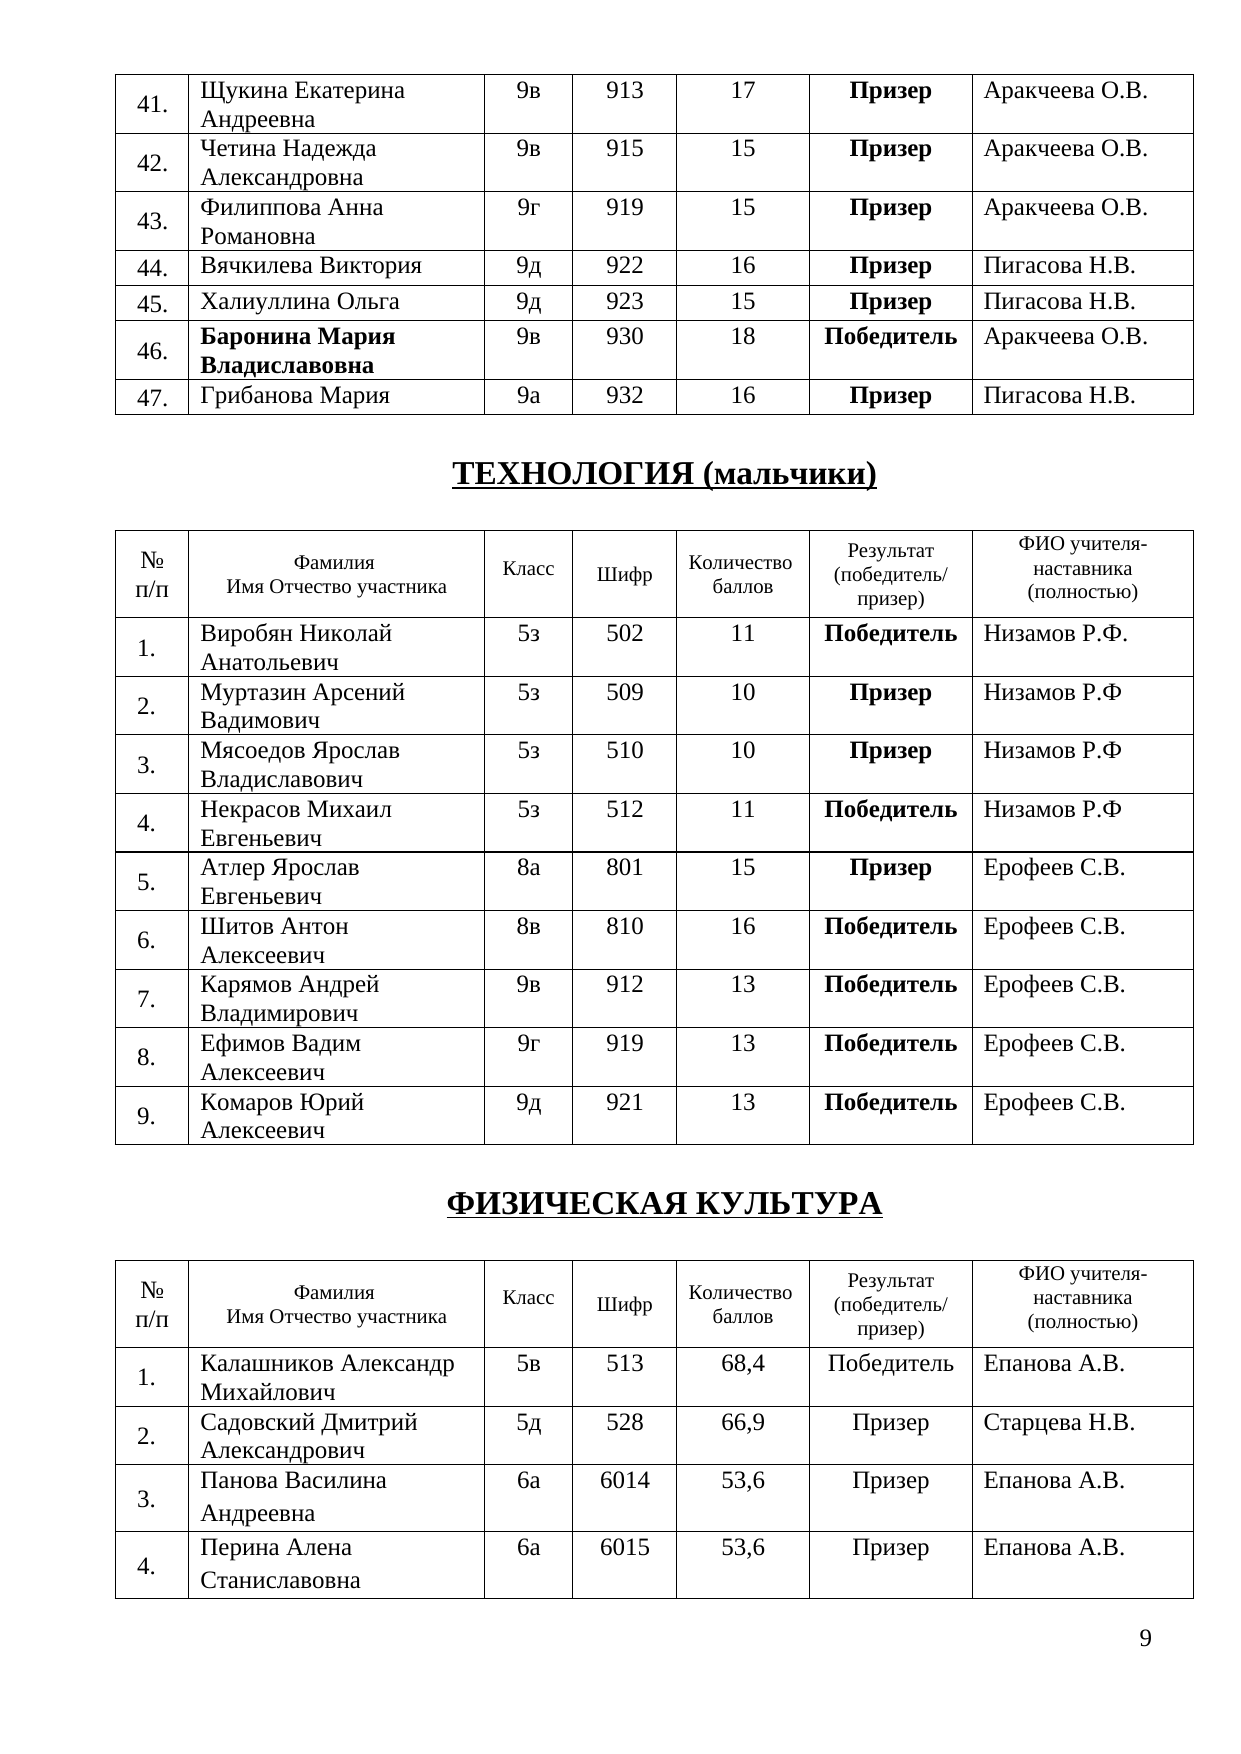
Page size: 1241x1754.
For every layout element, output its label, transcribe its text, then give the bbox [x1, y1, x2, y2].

table_cell 6а [485, 1465, 572, 1531]
table_cell Победитель [810, 618, 972, 676]
table_cell 5в [485, 1348, 572, 1406]
table_cell Победитель [810, 1087, 972, 1144]
table_cell Некрасов Михаил Евгеньевич [189, 794, 484, 851]
table_header Количество баллов [677, 531, 809, 617]
table_cell Аракчеева О.В. [973, 134, 1193, 191]
table_cell [116, 794, 188, 851]
table_header ФИО учителя-наставника (полностью) [973, 531, 1193, 617]
table_cell 10 [677, 735, 809, 793]
table_cell Карямов Андрей Владимирович [189, 970, 484, 1027]
table_cell 912 [573, 970, 676, 1027]
table_cell Баронина Мария Владиславовна [189, 321, 484, 379]
table_cell Атлер Ярослав Евгеньевич [189, 853, 484, 910]
table_cell Комаров Юрий Алексеевич [189, 1087, 484, 1144]
table_cell 5з [485, 677, 572, 734]
text ТЕХНОЛОГИЯ (мальчики) [177, 454, 1152, 492]
table_cell [116, 618, 188, 676]
table_cell Панова Василина Андреевна [189, 1465, 484, 1531]
table_cell 13 [677, 970, 809, 1027]
table_cell 8а [485, 853, 572, 910]
table_cell 528 [573, 1407, 676, 1464]
table_cell 9в [485, 134, 572, 191]
table_cell Призер [810, 286, 972, 320]
table_cell Пигасова Н.В. [973, 286, 1193, 320]
table_cell 9в [485, 321, 572, 379]
table_cell Пигасова Н.В. [973, 380, 1193, 414]
table_header № п/п [116, 1261, 188, 1347]
table_cell 15 [677, 853, 809, 910]
table_cell Низамов Р.Ф [973, 677, 1193, 734]
table_header Количество баллов [677, 1261, 809, 1347]
table_cell [116, 286, 188, 320]
table_cell [116, 911, 188, 968]
table_cell 10 [677, 677, 809, 734]
table_cell 6014 [573, 1465, 676, 1531]
table_cell Епанова А.В. [973, 1532, 1193, 1598]
table_cell Низамов Р.Ф. [973, 618, 1193, 676]
table_cell Филиппова Анна Романовна [189, 192, 484, 249]
table_cell 66,9 [677, 1407, 809, 1464]
table_cell Аракчеева О.В. [973, 75, 1193, 132]
table_cell 13 [677, 1028, 809, 1086]
table_cell Старцева Н.В. [973, 1407, 1193, 1464]
table_cell 15 [677, 192, 809, 249]
table_cell 913 [573, 75, 676, 132]
table_header ФИО учителя-наставника (полностью) [973, 1261, 1193, 1347]
table_cell 53,6 [677, 1532, 809, 1598]
table_cell Епанова А.В. [973, 1465, 1193, 1531]
text ФИЗИЧЕСКАЯ КУЛЬТУРА [177, 1183, 1152, 1222]
table_cell [116, 251, 188, 285]
table_cell 6015 [573, 1532, 676, 1598]
table_cell Аракчеева О.В. [973, 321, 1193, 379]
table_cell 15 [677, 134, 809, 191]
table_cell 11 [677, 794, 809, 851]
table_cell 68,4 [677, 1348, 809, 1406]
table_header Шифр [573, 531, 676, 617]
table_cell 930 [573, 321, 676, 379]
table_cell [116, 1348, 188, 1406]
table_cell Калашников Александр Михайлович [189, 1348, 484, 1406]
table_cell Призер [810, 251, 972, 285]
table_cell Вячкилева Виктория [189, 251, 484, 285]
table_cell 9в [485, 75, 572, 132]
table_cell 13 [677, 1087, 809, 1144]
table_cell 921 [573, 1087, 676, 1144]
table_cell Победитель [810, 321, 972, 379]
table_cell 18 [677, 321, 809, 379]
table_cell Ерофеев С.В. [973, 1028, 1193, 1086]
table_cell 11 [677, 618, 809, 676]
table_cell 6а [485, 1532, 572, 1598]
table_cell [116, 192, 188, 249]
table_cell Победитель [810, 970, 972, 1027]
table_cell 16 [677, 911, 809, 968]
table_cell Призер [810, 134, 972, 191]
table_cell Муртазин Арсений Вадимович [189, 677, 484, 734]
table_cell [116, 853, 188, 910]
table_cell Призер [810, 853, 972, 910]
table_cell Садовский Дмитрий Александрович [189, 1407, 484, 1464]
table_cell 9д [485, 1087, 572, 1144]
table_cell [116, 1465, 188, 1531]
table_cell Призер [810, 677, 972, 734]
table_cell Победитель [810, 1028, 972, 1086]
table_cell 509 [573, 677, 676, 734]
table_cell [116, 75, 188, 132]
table_cell 9д [485, 251, 572, 285]
table_cell Четина Надежда Александровна [189, 134, 484, 191]
table_cell Призер [810, 1532, 972, 1598]
table_cell Аракчеева О.В. [973, 192, 1193, 249]
table_cell Призер [810, 380, 972, 414]
table_cell Халиуллина Ольга [189, 286, 484, 320]
table_header Шифр [573, 1261, 676, 1347]
table_header Класс [485, 1261, 572, 1347]
table_cell 8в [485, 911, 572, 968]
table_cell 810 [573, 911, 676, 968]
table_cell Епанова А.В. [973, 1348, 1193, 1406]
table_cell 5д [485, 1407, 572, 1464]
table_cell 915 [573, 134, 676, 191]
table_cell 9в [485, 970, 572, 1027]
table_cell Ерофеев С.В. [973, 853, 1193, 910]
table_cell [116, 321, 188, 379]
table_cell 513 [573, 1348, 676, 1406]
table_cell 53,6 [677, 1465, 809, 1531]
table_cell 16 [677, 380, 809, 414]
table_cell Ерофеев С.В. [973, 911, 1193, 968]
table_cell Призер [810, 735, 972, 793]
table_cell 919 [573, 1028, 676, 1086]
table_cell [116, 380, 188, 414]
table_cell 502 [573, 618, 676, 676]
table_cell Грибанова Мария [189, 380, 484, 414]
table_cell 17 [677, 75, 809, 132]
table_cell [116, 134, 188, 191]
table_header Результат (победитель/ призер) [810, 1261, 972, 1347]
table_cell Пигасова Н.В. [973, 251, 1193, 285]
table_cell Призер [810, 1407, 972, 1464]
table_cell Виробян Николай Анатольевич [189, 618, 484, 676]
table_cell [116, 1532, 188, 1598]
table_cell 5з [485, 794, 572, 851]
table_header Фамилия Имя Отчество участника [189, 531, 484, 617]
table_cell [116, 1407, 188, 1464]
table_cell Победитель [810, 911, 972, 968]
table_cell [116, 1028, 188, 1086]
table_cell Ефимов Вадим Алексеевич [189, 1028, 484, 1086]
table_cell Низамов Р.Ф [973, 735, 1193, 793]
table_cell Низамов Р.Ф [973, 794, 1193, 851]
table_cell 9г [485, 192, 572, 249]
table_header № п/п [116, 531, 188, 617]
table_cell 9а [485, 380, 572, 414]
table_cell Перина Алена Станиславовна [189, 1532, 484, 1598]
table_cell 5з [485, 618, 572, 676]
table_cell 16 [677, 251, 809, 285]
table_cell Призер [810, 1465, 972, 1531]
table_cell Победитель [810, 794, 972, 851]
table_header Фамилия Имя Отчество участника [189, 1261, 484, 1347]
table_cell 932 [573, 380, 676, 414]
table_cell 919 [573, 192, 676, 249]
table_cell 923 [573, 286, 676, 320]
table_cell 5з [485, 735, 572, 793]
table_cell [116, 677, 188, 734]
table_cell Шитов Антон Алексеевич [189, 911, 484, 968]
table_cell 15 [677, 286, 809, 320]
table_cell [116, 970, 188, 1027]
table_cell Щукина Екатерина Андреевна [189, 75, 484, 132]
table_cell 9д [485, 286, 572, 320]
table_cell 801 [573, 853, 676, 910]
table_cell [116, 1087, 188, 1144]
table_cell 9г [485, 1028, 572, 1086]
table_cell Призер [810, 75, 972, 132]
table_cell Ерофеев С.В. [973, 970, 1193, 1027]
table_cell Мясоедов Ярослав Владиславович [189, 735, 484, 793]
table_cell 512 [573, 794, 676, 851]
table_cell Ерофеев С.В. [973, 1087, 1193, 1144]
table_cell [116, 735, 188, 793]
table_header Результат (победитель/ призер) [810, 531, 972, 617]
table_cell Победитель [810, 1348, 972, 1406]
table_cell Призер [810, 192, 972, 249]
table_cell 922 [573, 251, 676, 285]
table_header Класс [485, 531, 572, 617]
table_cell 510 [573, 735, 676, 793]
